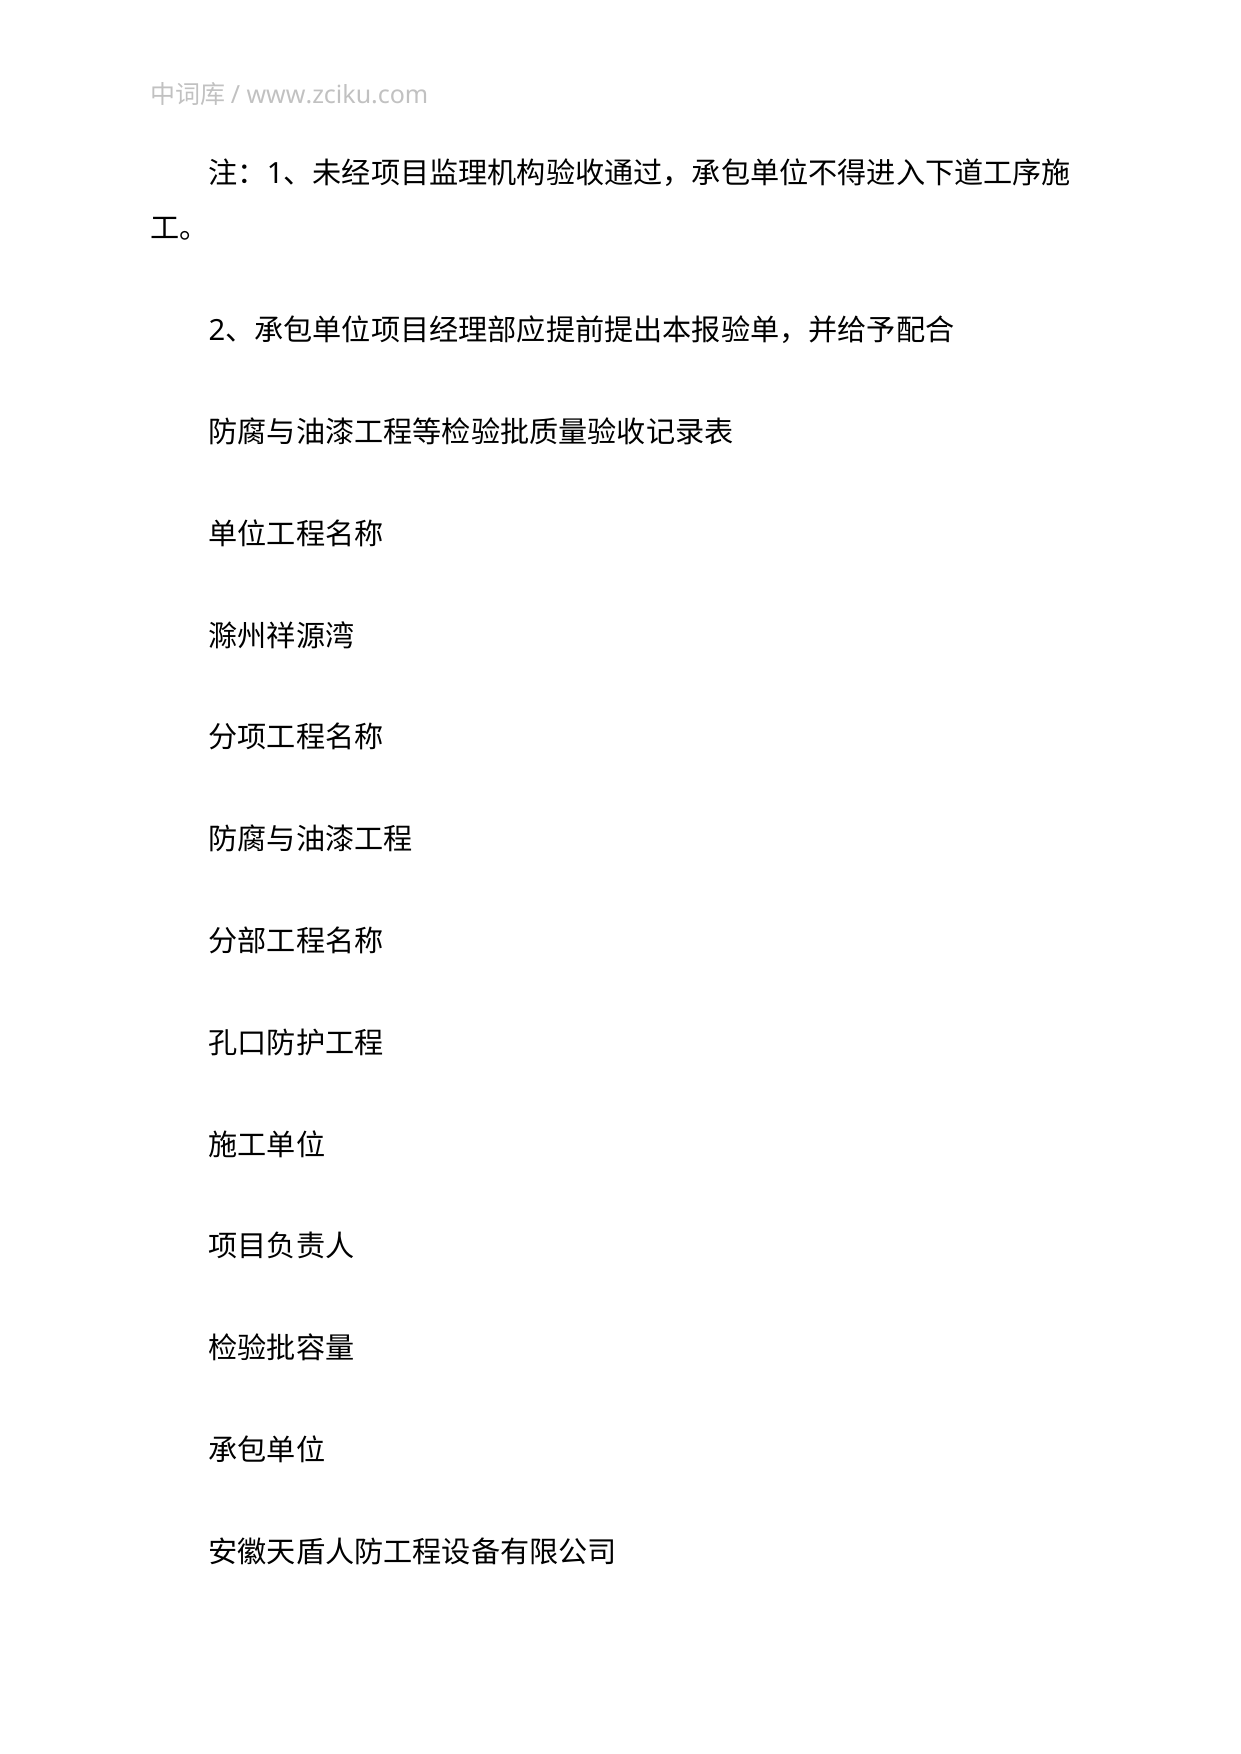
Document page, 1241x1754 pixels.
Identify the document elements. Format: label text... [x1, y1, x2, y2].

text 承包单位 [150, 1426, 1090, 1469]
text 检验批容量 [150, 1325, 1090, 1367]
text 防腐与油漆工程 [150, 816, 1090, 858]
text 单位工程名称 [150, 511, 1090, 553]
text 安徽天盾人防工程设备有限公司 [150, 1528, 1090, 1571]
text 分项工程名称 [150, 714, 1090, 756]
text 施工单位 [150, 1121, 1090, 1163]
text 2、承包单位项目经理部应提前提出本报验单，并给予配合 [150, 307, 1090, 349]
text 分部工程名称 [150, 918, 1090, 960]
text 防腐与油漆工程等检验批质量验收记录表 [150, 409, 1090, 451]
text 注：1、未经项目监理机构验收通过，承包单位不得进入下道工序施工。 [150, 150, 1090, 247]
text 项目负责人 [150, 1223, 1090, 1265]
text 孔口防护工程 [150, 1019, 1090, 1062]
text 滁州祥源湾 [150, 612, 1090, 654]
